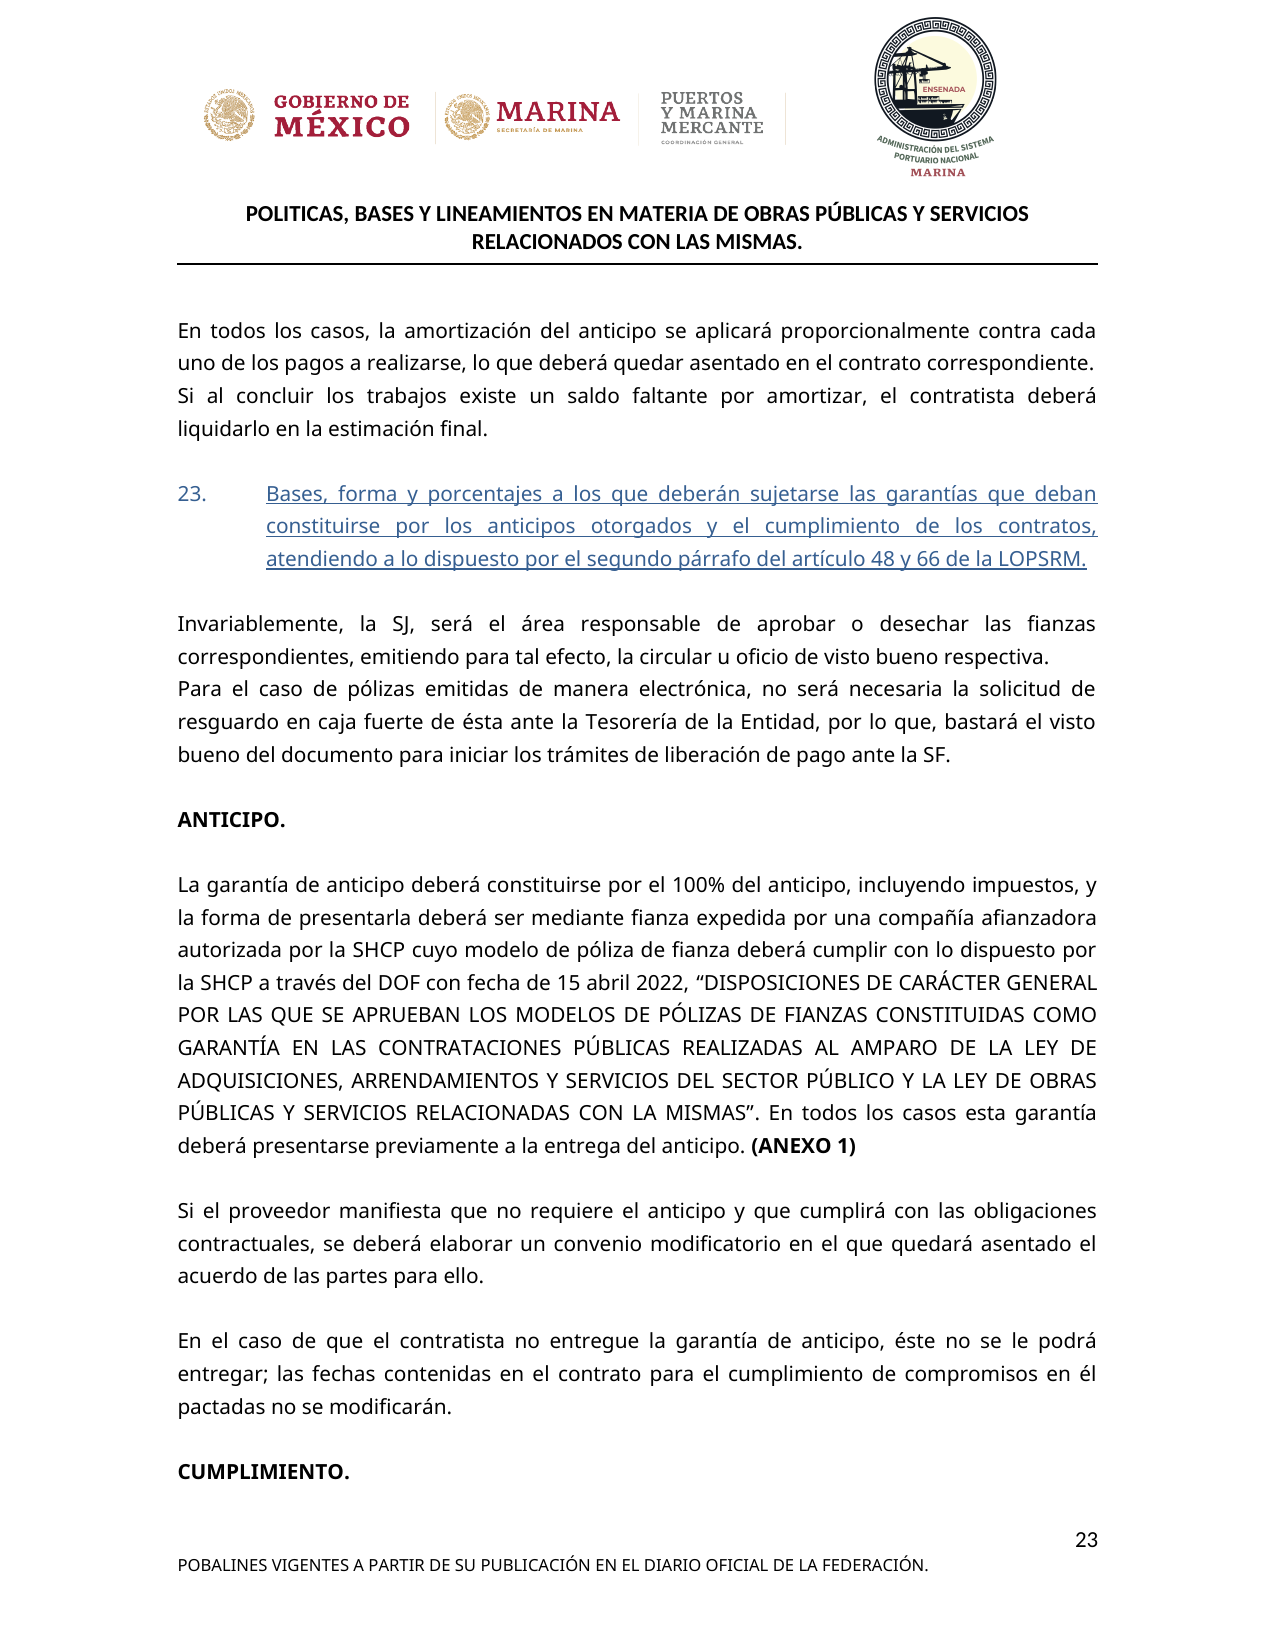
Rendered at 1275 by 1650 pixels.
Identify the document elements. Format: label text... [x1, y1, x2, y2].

picture [203, 70, 795, 163]
text En todos los casos, la amortización del anticipo se aplicará proporcionalmente contra cada uno de los pagos a realizarse, lo que deberá quedar asentado en el contrato correspondiente. [177, 316, 1098, 377]
text Invariablemente, la SJ, será el área responsable de aprobar o desechar las fianzas correspondientes, emitiendo para tal efecto, la circular u oficio de visto bueno respectiva. [177, 609, 1098, 670]
text En el caso de que el contratista no entregue la garantía de anticipo, éste no se le podrá entregar; las fechas contenidas en el contrato para el cumplimiento de compromisos en él pactadas no se modificarán. [177, 1327, 1098, 1420]
text Si el proveedor manifiesta que no requiere el anticipo y que cumplirá con las obligaciones contractuales, se deberá elaborar un convenio modificatorio en el que quedará asentado el acuerdo de las partes para ello. [177, 1196, 1098, 1290]
text ANTICIPO. [177, 805, 1098, 833]
text Si al concluir los trabajos existe un saldo faltante por amortizar, el contratista deberá liquidarlo en la estimación final. [177, 381, 1098, 442]
subtitle Bases, forma y porcentajes a los que deberán sujetarse las garantías que deban constituirse por los anticipos otorgados y el cumplimiento de los contratos, atendiendo a lo dispuesto por el segundo párrafo del artículo 48 y 66 de la LOPSRM. [207, 479, 1098, 573]
text CUMPLIMIENTO. [177, 1457, 1098, 1486]
text Para el caso de pólizas emitidas de manera electrónica, no será necesaria la solicitud de resguardo en caja fuerte de ésta ante la Tesorería de la Entidad, por lo que, bastará el visto bueno del documento para iniciar los trámites de liberación de pago ante la SF. [177, 674, 1098, 768]
text La garantía de anticipo deberá constituirse por el 100% del anticipo, incluyendo impuestos, y la forma de presentarla deberá ser mediante fianza expedida por una compañía afianzadora autorizada por la SHCP cuyo modelo de póliza de fianza deberá cumplir con lo dispuesto por la SHCP a través del DOF con fecha de 15 abril 2022, “DISPOSICIONES DE CARÁCTER GENERAL POR LAS QUE SE APRUEBAN LOS MODELOS DE PÓLIZAS DE FIANZAS CONSTITUIDAS COMO GARANTÍA EN LAS CONTRATACIONES PÚBLICAS REALIZADAS AL AMPARO DE LA LEY DE ADQUISICIONES, ARRENDAMIENTOS Y SERVICIOS DEL SECTOR PÚBLICO Y LA LEY DE OBRAS PÚBLICAS Y SERVICIOS RELACIONADAS CON LA MISMAS”. En todos los casos esta garantía deberá presentarse previamente a la entrega del anticipo. (ANEXO 1) [177, 870, 1098, 1159]
picture [855, 17, 1017, 188]
